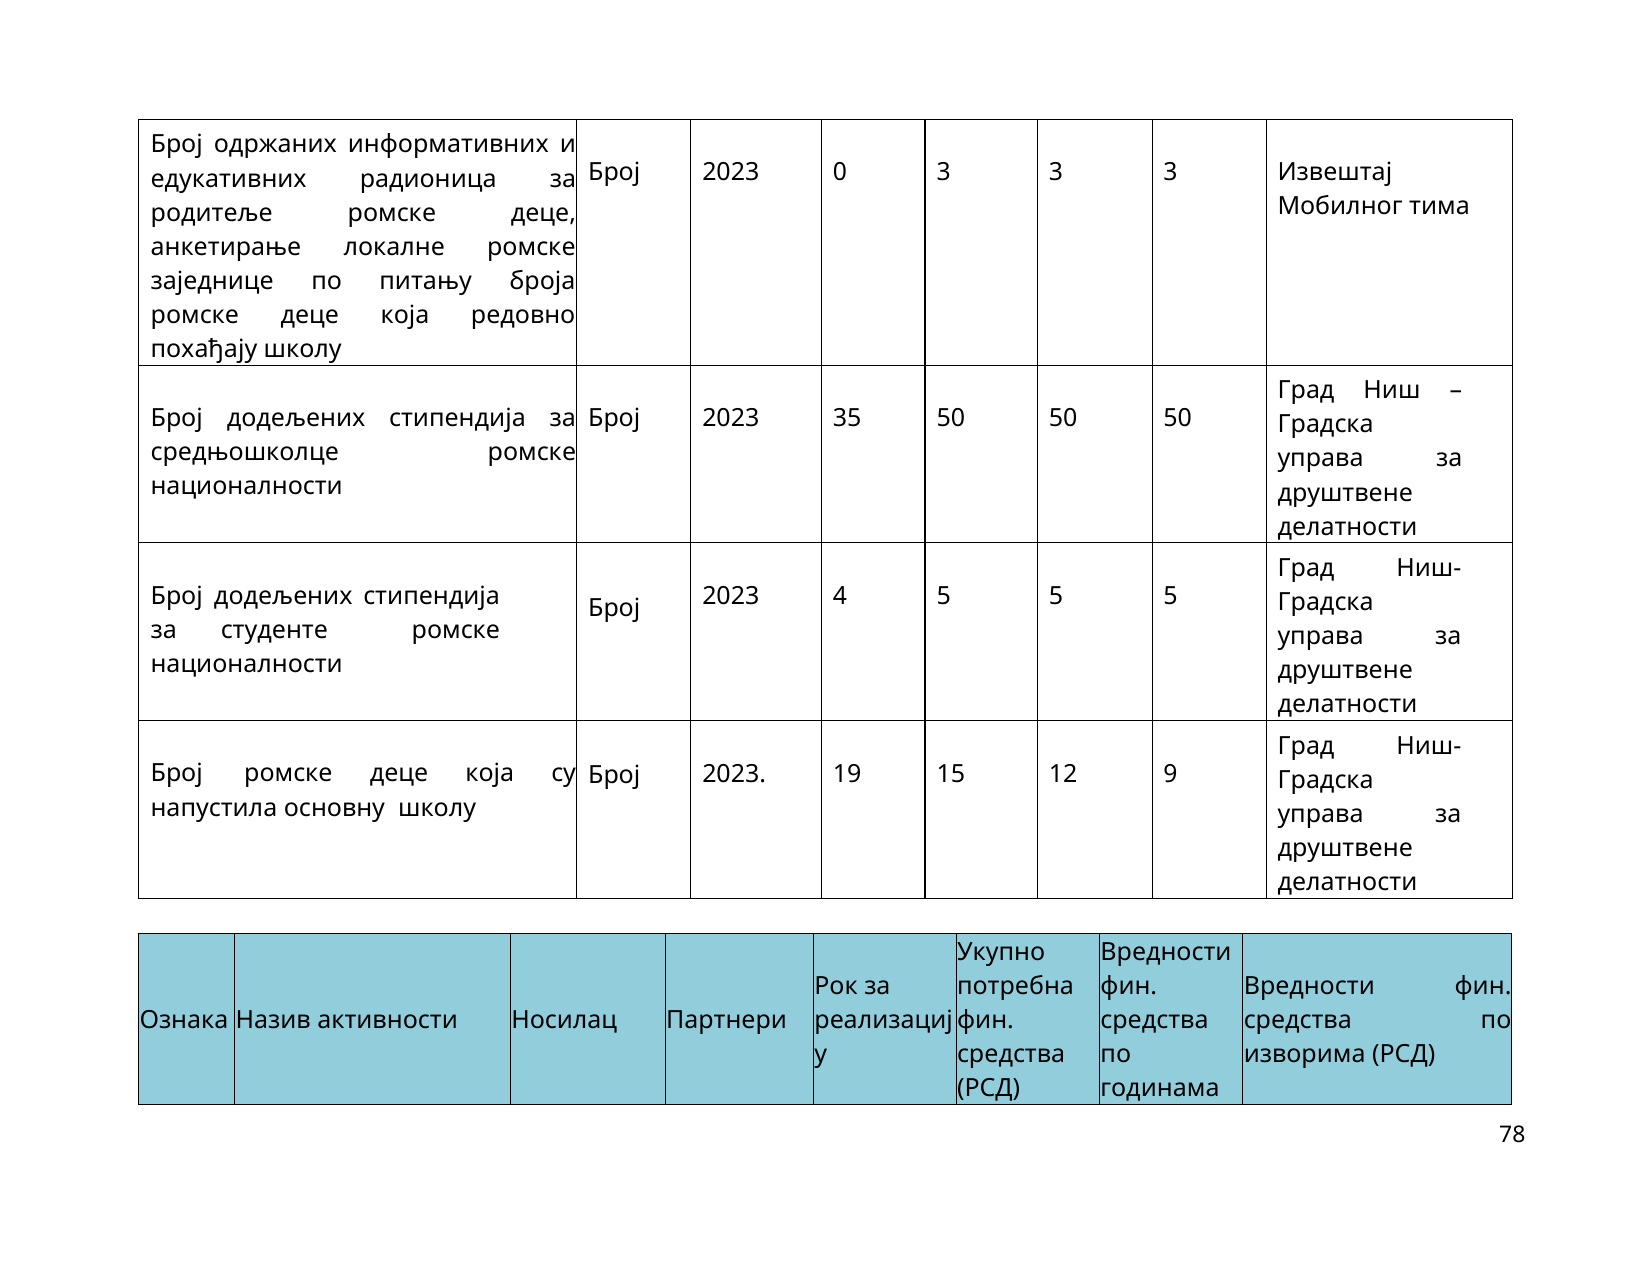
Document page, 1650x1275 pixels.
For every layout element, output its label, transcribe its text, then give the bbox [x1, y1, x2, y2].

table_cell 5 [926, 543, 1037, 720]
table_cell Број додељених стипендија за студенте ромске националности [139, 543, 576, 720]
table_cell 5 [1038, 543, 1152, 720]
table_header Рок за реализацију [814, 934, 956, 1104]
table_cell Број ромске деце која су напустила основну школу [139, 721, 576, 898]
table_cell Број додељених стипендија за средњошколце ромске националности [139, 366, 576, 542]
table_cell 50 [1153, 366, 1266, 542]
table_cell 2023. [691, 721, 821, 898]
table_cell 2023 [691, 543, 821, 720]
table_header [1100, 934, 1242, 1104]
table_header Носилац [511, 934, 665, 1104]
table_cell 3 [1038, 120, 1152, 364]
table_cell 12 [1038, 721, 1152, 898]
table_header Партнери [666, 934, 813, 1104]
table_cell 0 [822, 120, 924, 364]
table_cell 50 [1038, 366, 1152, 542]
table_cell Број [577, 120, 690, 364]
table_cell 3 [1153, 120, 1266, 364]
table_cell Број [577, 366, 690, 542]
table_header Назив активности [235, 934, 510, 1104]
table_header Ознака [139, 934, 234, 1104]
table_cell Број одржаних информативних и едукативних радионица за родитеље ромске деце, анкетирање локалне ромске заједнице по питању броја ромске деце која редовно похађају школу [139, 120, 576, 364]
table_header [1243, 934, 1511, 1104]
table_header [957, 934, 1099, 1104]
table_cell 9 [1153, 721, 1266, 898]
table_cell Број [577, 543, 690, 720]
table_cell 35 [822, 366, 924, 542]
table_cell 19 [822, 721, 924, 898]
table_cell 2023 [691, 366, 821, 542]
table_cell 2023 [691, 120, 821, 364]
table_cell Извештај Мобилног тима [1267, 120, 1512, 364]
table_cell Град Ниш- Градска управа за друштвене делатности [1267, 543, 1512, 720]
table_cell 3 [926, 120, 1037, 364]
table_cell Број [577, 721, 690, 898]
table_cell 5 [1153, 543, 1266, 720]
table_cell 15 [926, 721, 1037, 898]
table_cell 50 [926, 366, 1037, 542]
table_cell Град Ниш – Градска управа за друштвене делатности [1267, 366, 1512, 542]
table_cell 4 [822, 543, 924, 720]
table_cell Град Ниш- Градска управа за друштвене делатности [1267, 721, 1512, 898]
